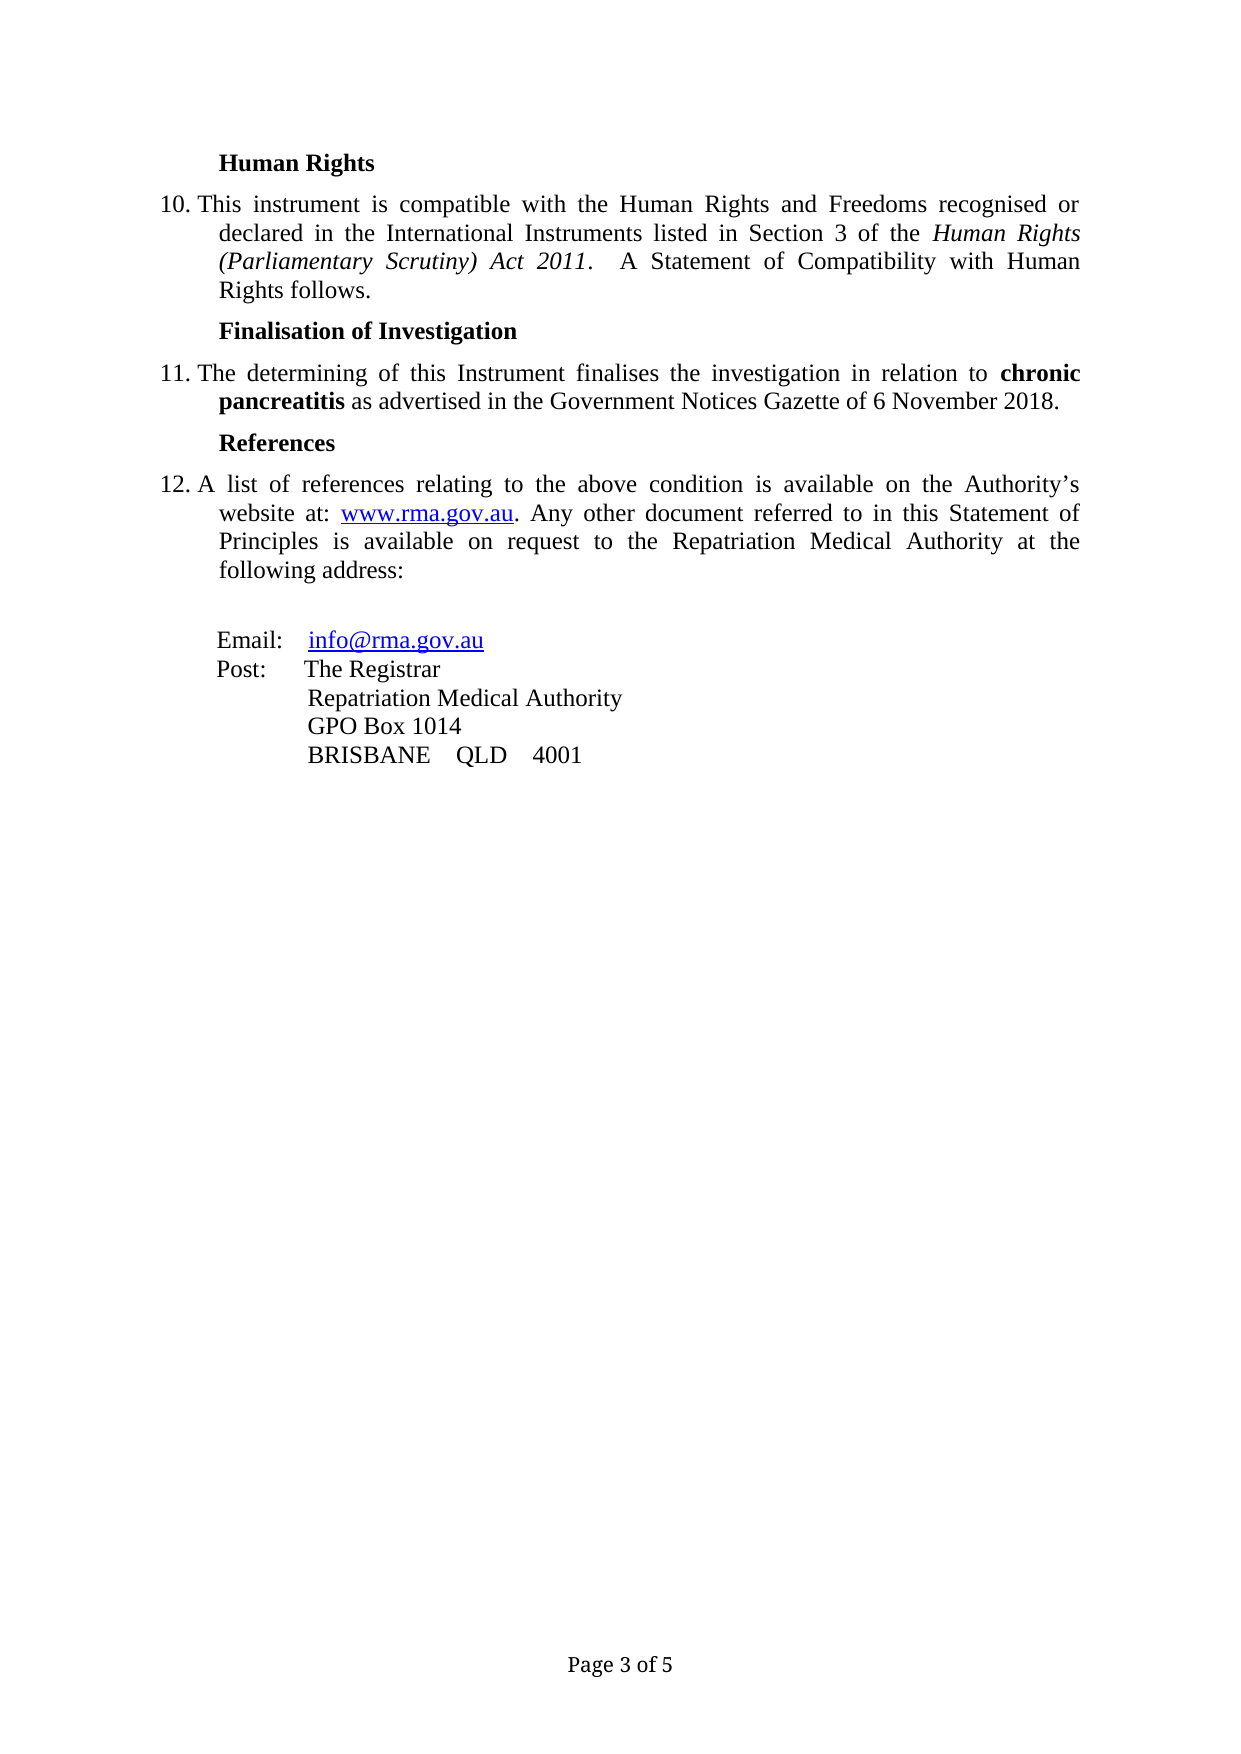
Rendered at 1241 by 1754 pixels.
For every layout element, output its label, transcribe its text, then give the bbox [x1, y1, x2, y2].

text Finalisation of Investigation [218, 316, 1081, 345]
list A list of references relating to the above condition is available on the Authority’s website at: www.rma.gov.au. Any other document referred to in this Statement of Principles is available on request to the Repatriation Medical Authority at the following address: [159, 469, 1081, 584]
list The determining of this Instrument finalises the investigation in relation to chronic pancreatitis as advertised in the Government Notices Gazette of 6 November 2018. [159, 358, 1081, 415]
text References [218, 428, 1081, 456]
text Post: The Registrar [204, 654, 1081, 683]
text Repatriation Medical Authority [307, 683, 1081, 711]
text Human Rights [218, 148, 1081, 176]
list This instrument is compatible with the Human Rights and Freedoms recognised or declared in the International Instruments listed in Section 3 of the Human Rights (Parliamentary Scrutiny) Act 2011. A Statement of Compatibility with Human Rights follows. [159, 189, 1081, 304]
text Email: info@rma.gov.au [189, 625, 1081, 654]
text BRISBANE QLD 4001 [232, 740, 1081, 769]
text GPO Box 1014 [307, 711, 1081, 740]
